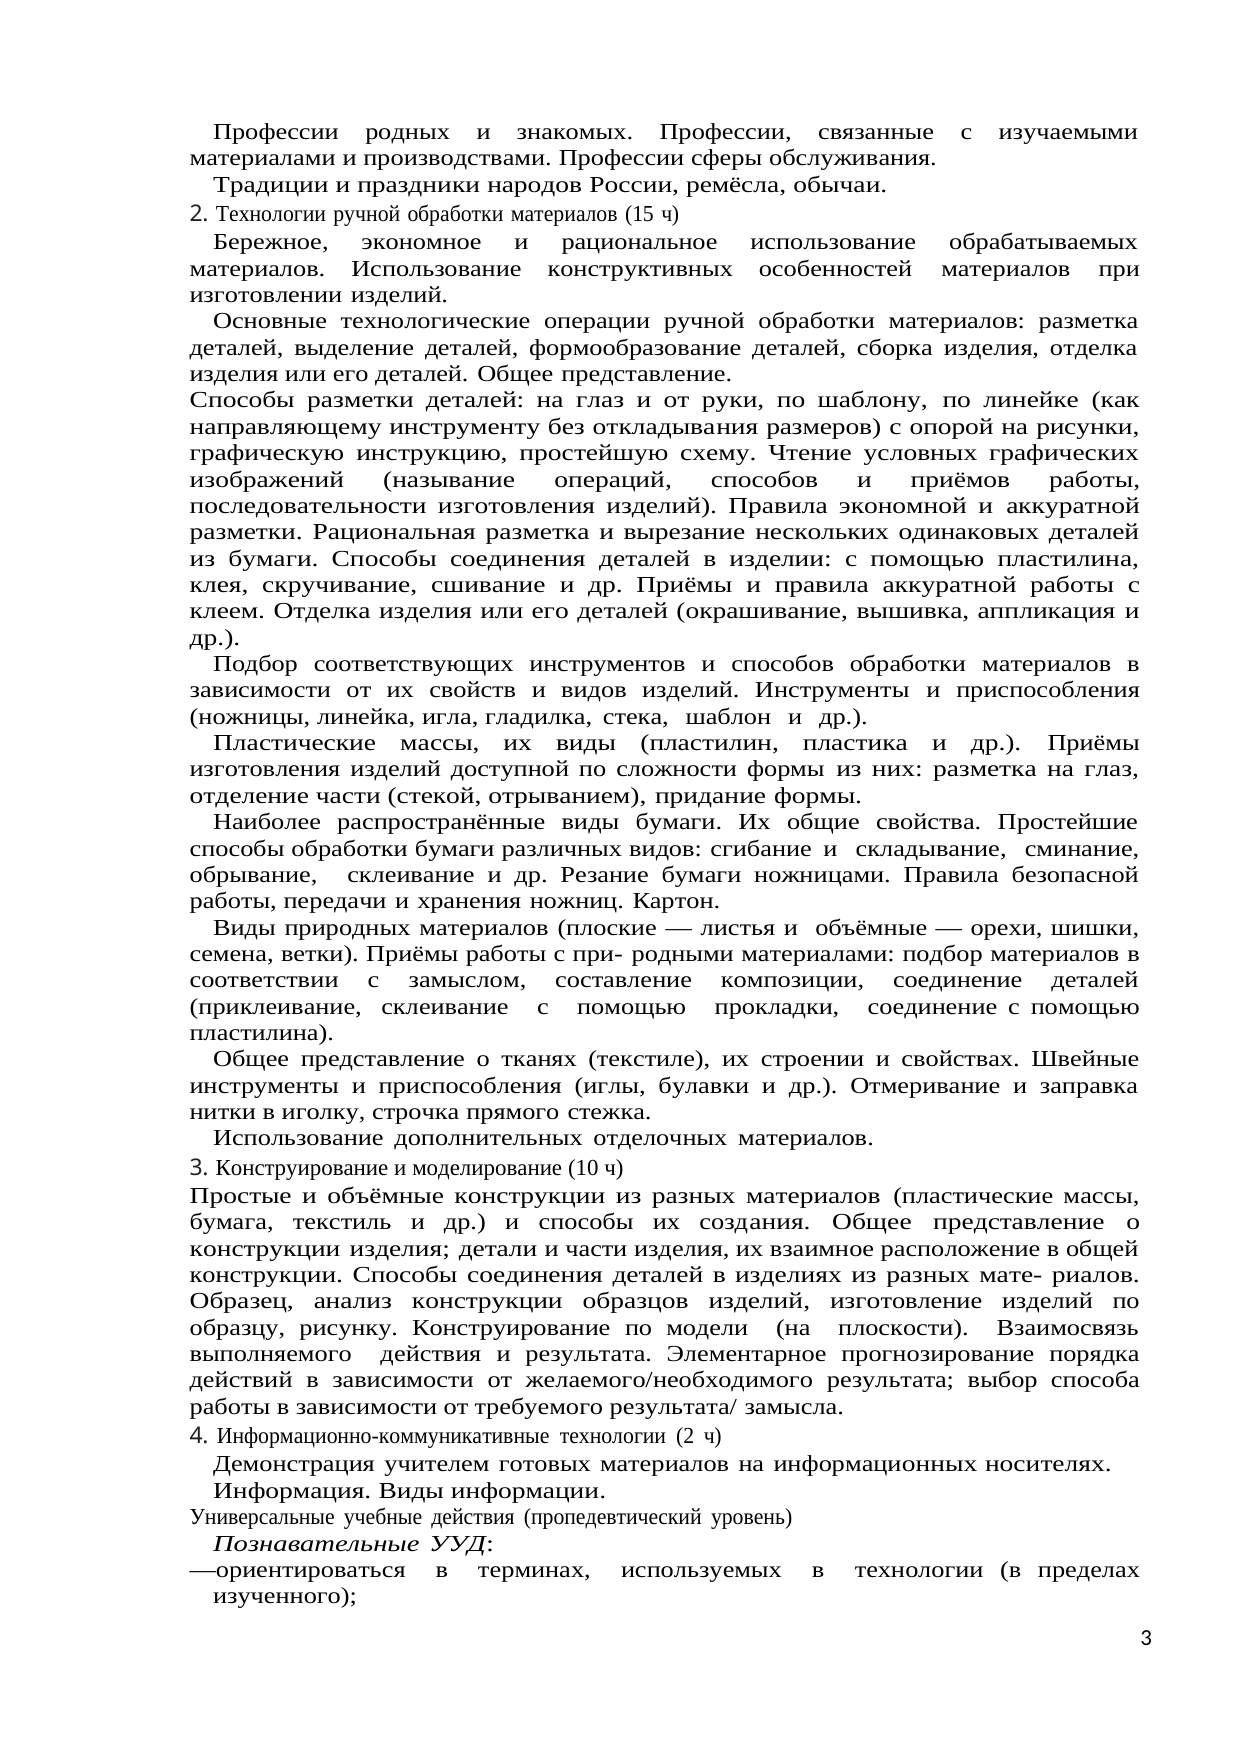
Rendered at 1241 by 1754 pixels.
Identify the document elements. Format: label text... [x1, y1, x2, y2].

text Пластические массы, их виды (пластилин, пластика и др.). Приёмы изготовления изделий доступной по сложности формы из них: разметка на глаз, отделение части (стекой, отрыванием), придание формы. [189, 729, 1140, 808]
text Демонстрация учителем готовых материалов на информационных носителях. [189, 1451, 1152, 1477]
subtitle Информационно-коммуникативные технологии (2 ч) [189, 1419, 1152, 1451]
text Использование дополнительных отделочных материалов. [213, 1124, 1152, 1151]
text Познавательные УУД: [213, 1529, 1152, 1556]
text Простые и объёмные конструкции из разных материалов (пластические массы, бумага, текстиль и др.) и способы их создания. Общее представление о конструкции изделия; детали и части изделия, их взаимное расположение в общей конструкции. Способы соединения деталей в изделиях из разных мате- риалов. Образец, анализ конструкции образцов изделий, изготовление изделий по образцу, рисунку. Конструирование по модели (на плоскости). Взаимосвязь выполняемого действия и результата. Элементарное прогнозирование порядка действий в зависимости от желаемого/необходимого результата; выбор способа работы в зависимости от требуемого результата/ замысла. [189, 1182, 1140, 1419]
text Способы разметки деталей: на глаз и от руки, по шаблону, по линейке (как направляющему инструменту без откладывания размеров) с опорой на рисунки, графическую инструкцию, простейшую схему. Чтение условных графических изображений (называние операций, способов и приёмов работы, последовательности изготовления изделий). Правила экономной и аккуратной разметки. Рациональная разметка и вырезание нескольких одинаковых деталей из бумаги. Способы соединения деталей в изделии: с помощью пластилина, клея, скручивание, сшивание и др. Приёмы и правила аккуратной работы с клеем. Отделка изделия или его деталей (окрашивание, вышивка, аппликация и др.). [189, 387, 1140, 650]
text Виды природных материалов (плоские — листья и объёмные — орехи, шишки, семена, ветки). Приёмы работы с при- родными материалами: подбор материалов в соответствии с замыслом, составление композиции, соединение деталей (приклеивание, склеивание с помощью прокладки, соединение с помощью пластилина). [189, 914, 1140, 1045]
text Традиции и праздники народов России, ремёсла, обычаи. [213, 171, 1152, 197]
text Бережное, экономное и рациональное использование обрабатываемых материалов. Использование конструктивных особенностей материалов при изготовлении изделий. [189, 228, 1140, 307]
text Общее представление о тканях (текстиле), их строении и свойствах. Швейные инструменты и приспособления (иглы, булавки и др.). Отмеривание и заправка нитки в иголку, строчка прямого стежка. [189, 1045, 1140, 1124]
text Основные технологические операции ручной обработки материалов: разметка деталей, выделение деталей, формообразование деталей, сборка изделия, отделка изделия или его деталей. Общее представление. [189, 307, 1140, 387]
text Профессии родных и знакомых. Профессии, связанные с изучаемыми материалами и производствами. Профессии сферы обслуживания. [189, 118, 1140, 171]
text Наиболее распространённые виды бумаги. Их общие свойства. Простейшие способы обработки бумаги различных видов: сгибание и складывание, сминание, обрывание, склеивание и др. Резание бумаги ножницами. Правила безопасной работы, передачи и хранения ножниц. Картон. [189, 808, 1140, 914]
subtitle Универсальные учебные действия (пропедевтический уровень) [189, 1503, 1152, 1529]
text —ориентироваться в терминах, используемых в технологии (в пределах изученного); [189, 1556, 1140, 1609]
text Информация. Виды информации. [213, 1477, 1152, 1503]
text Подбор соответствующих инструментов и способов обработки материалов в зависимости от их свойств и видов изделий. Инструменты и приспособления (ножницы, линейка, игла, гладилка, стека, шаблон и др.). [189, 650, 1140, 729]
subtitle Технологии ручной обработки материалов (15 ч) [189, 197, 1152, 228]
subtitle Конструирование и моделирование (10 ч) [189, 1151, 1152, 1182]
